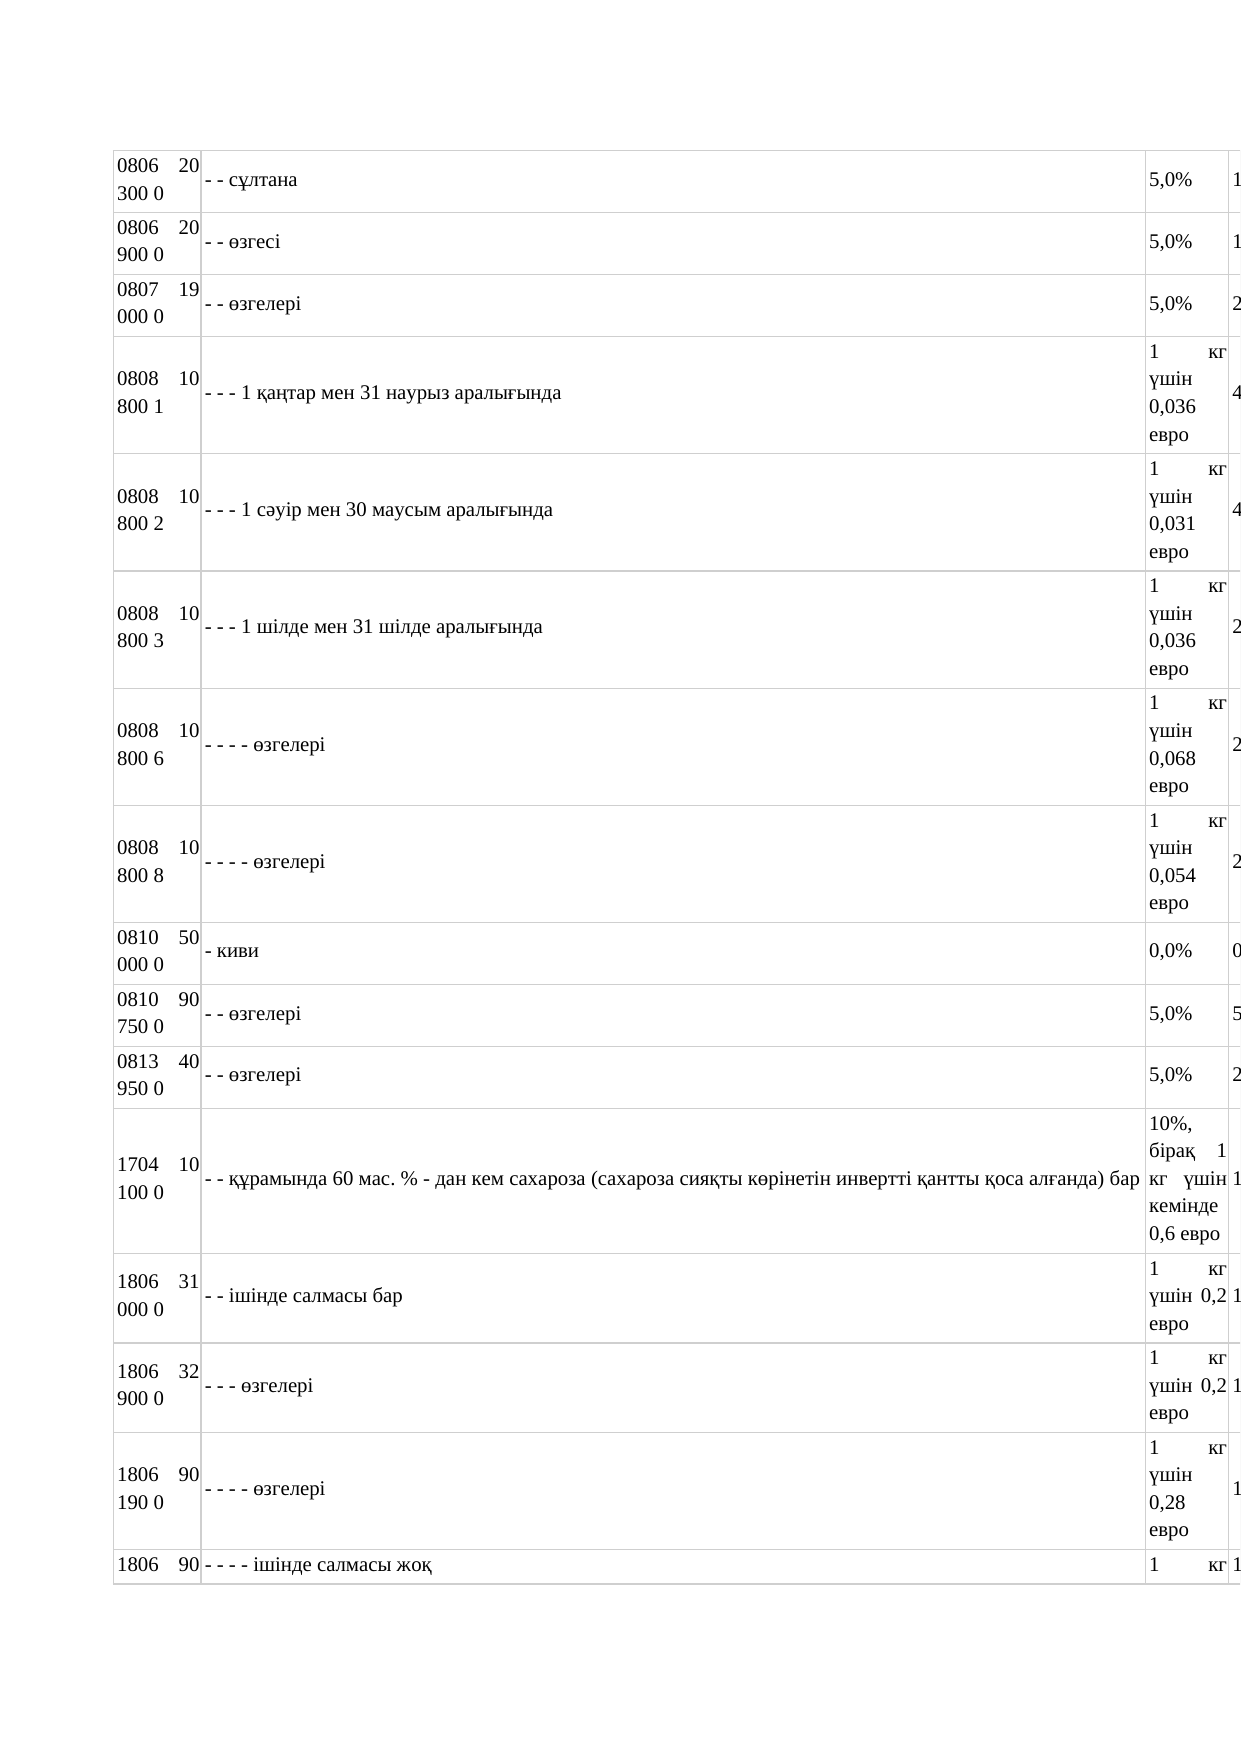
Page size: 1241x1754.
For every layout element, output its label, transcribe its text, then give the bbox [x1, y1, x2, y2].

table_cell 0807 19 000 0 [114, 275, 200, 336]
table_cell 1 кг үшін 0,28 евро [1146, 1433, 1228, 1549]
table_cell 5,0% [1146, 985, 1228, 1046]
table_cell 5,0% [1146, 275, 1228, 336]
table_cell 0808 10 800 2 [114, 454, 200, 570]
table_cell - - - - өзгелері [202, 806, 1145, 922]
table_cell 1 кг үшін 0,031 евро [1146, 454, 1228, 570]
table_cell 1806 32 900 0 [114, 1344, 200, 1432]
table_cell 1806 31 000 0 [114, 1254, 200, 1342]
table_cell 0,0% [1146, 923, 1228, 984]
table_cell 1806 90 390 0 [114, 1550, 200, 1583]
table_cell 1 кг үшін 0,036 евро [1146, 572, 1228, 687]
table_cell - - - өзгелері [202, 1344, 1145, 1432]
table_cell 5,0% [1146, 213, 1228, 274]
table_cell 0806 20 900 0 [114, 213, 200, 274]
table_cell - - құрамында 60 мас. % - дан кем сахароза (сахароза сияқты көрінетін инвертті қантты қоса алғанда) бар [202, 1109, 1145, 1253]
table_cell 0810 90 750 0 [114, 985, 200, 1046]
table_cell 1 кг үшін 0,068 евро [1146, 689, 1228, 805]
table_cell - - - 1 қаңтар мен 31 наурыз аралығында [202, 337, 1145, 453]
table_cell 1 кг үшін 0,054 евро [1146, 806, 1228, 922]
table_cell - киви [202, 923, 1145, 984]
table_cell 0808 10 800 6 [114, 689, 200, 805]
table_cell - - өзгелері [202, 275, 1145, 336]
table_cell 0810 50 000 0 [114, 923, 200, 984]
table_cell 1704 10 100 0 [114, 1109, 200, 1253]
table_cell - - ішінде салмасы бар [202, 1254, 1145, 1342]
table_cell - - өзгесі [202, 213, 1145, 274]
table_cell - - өзгелері [202, 985, 1145, 1046]
table_cell 10%, бірақ 1 кг үшін кемінде 0,6 евро [1146, 1109, 1228, 1253]
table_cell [202, 1550, 1145, 1583]
table_cell 1 кг үшін 0,2 евро [1146, 1254, 1228, 1342]
table_cell 0808 10 800 1 [114, 337, 200, 453]
table_cell 1 кг үшін 0,036 евро [1146, 337, 1228, 453]
table_cell 0808 10 800 8 [114, 806, 200, 922]
table_cell - - - 1 шілде мен 31 шілде аралығында [202, 572, 1145, 687]
table_cell - - - - өзгелері [202, 689, 1145, 805]
table_cell 1 кг үшін 0,2 евро [1146, 1344, 1228, 1432]
table_cell 5,0% [1146, 1047, 1228, 1108]
table_cell 0808 10 800 3 [114, 572, 200, 687]
table_cell - - - - өзгелері [202, 1433, 1145, 1549]
table_cell 0813 40 950 0 [114, 1047, 200, 1108]
table_cell - - - 1 сәуір мен 30 маусым аралығында [202, 454, 1145, 570]
table_cell 5,0% [1146, 151, 1228, 212]
table_cell - - сұлтана [202, 151, 1145, 212]
table_cell 0806 20 300 0 [114, 151, 200, 212]
table_cell - - өзгелері [202, 1047, 1145, 1108]
table_cell 1 кг үшін 0,28 евро [1146, 1550, 1228, 1583]
table_cell 1806 90 190 0 [114, 1433, 200, 1549]
